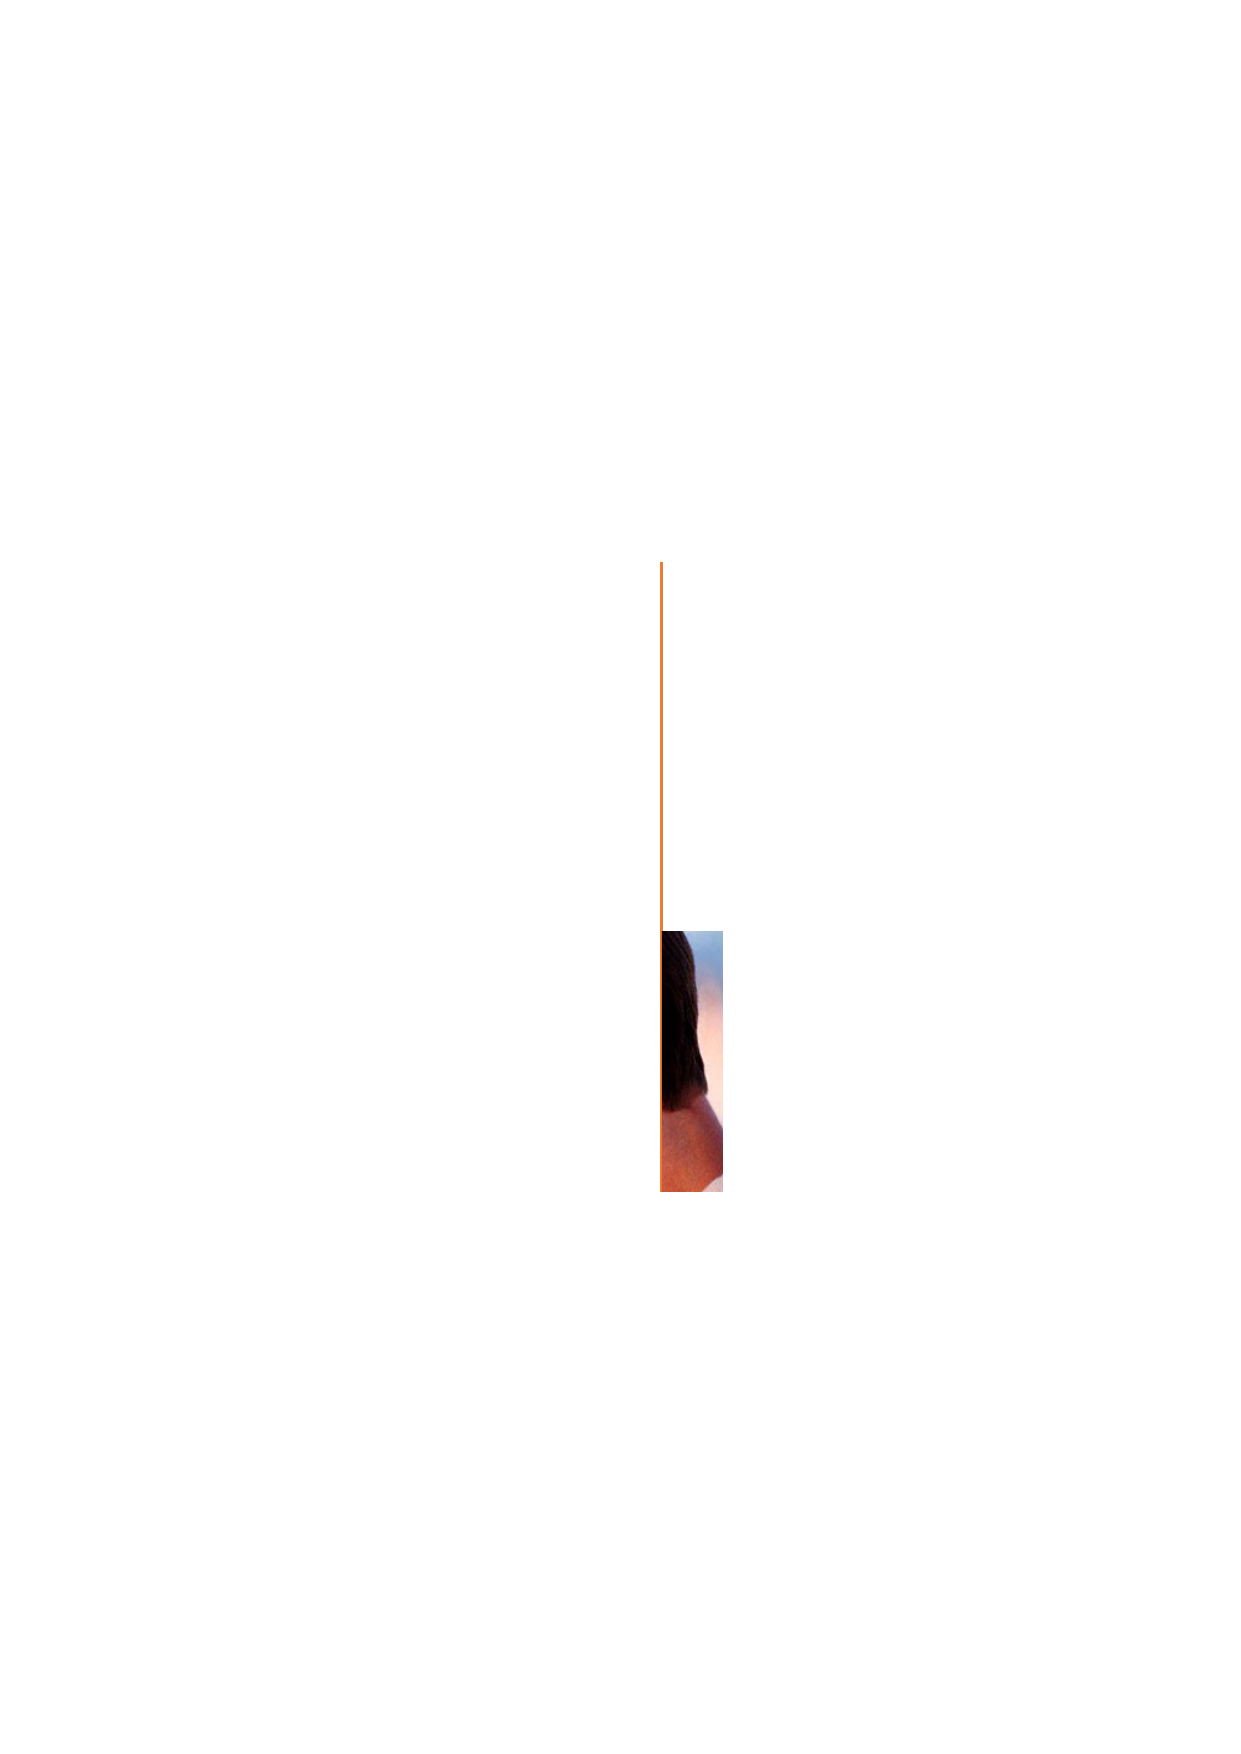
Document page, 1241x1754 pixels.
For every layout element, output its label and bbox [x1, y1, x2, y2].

picture [661, 931, 723, 1192]
